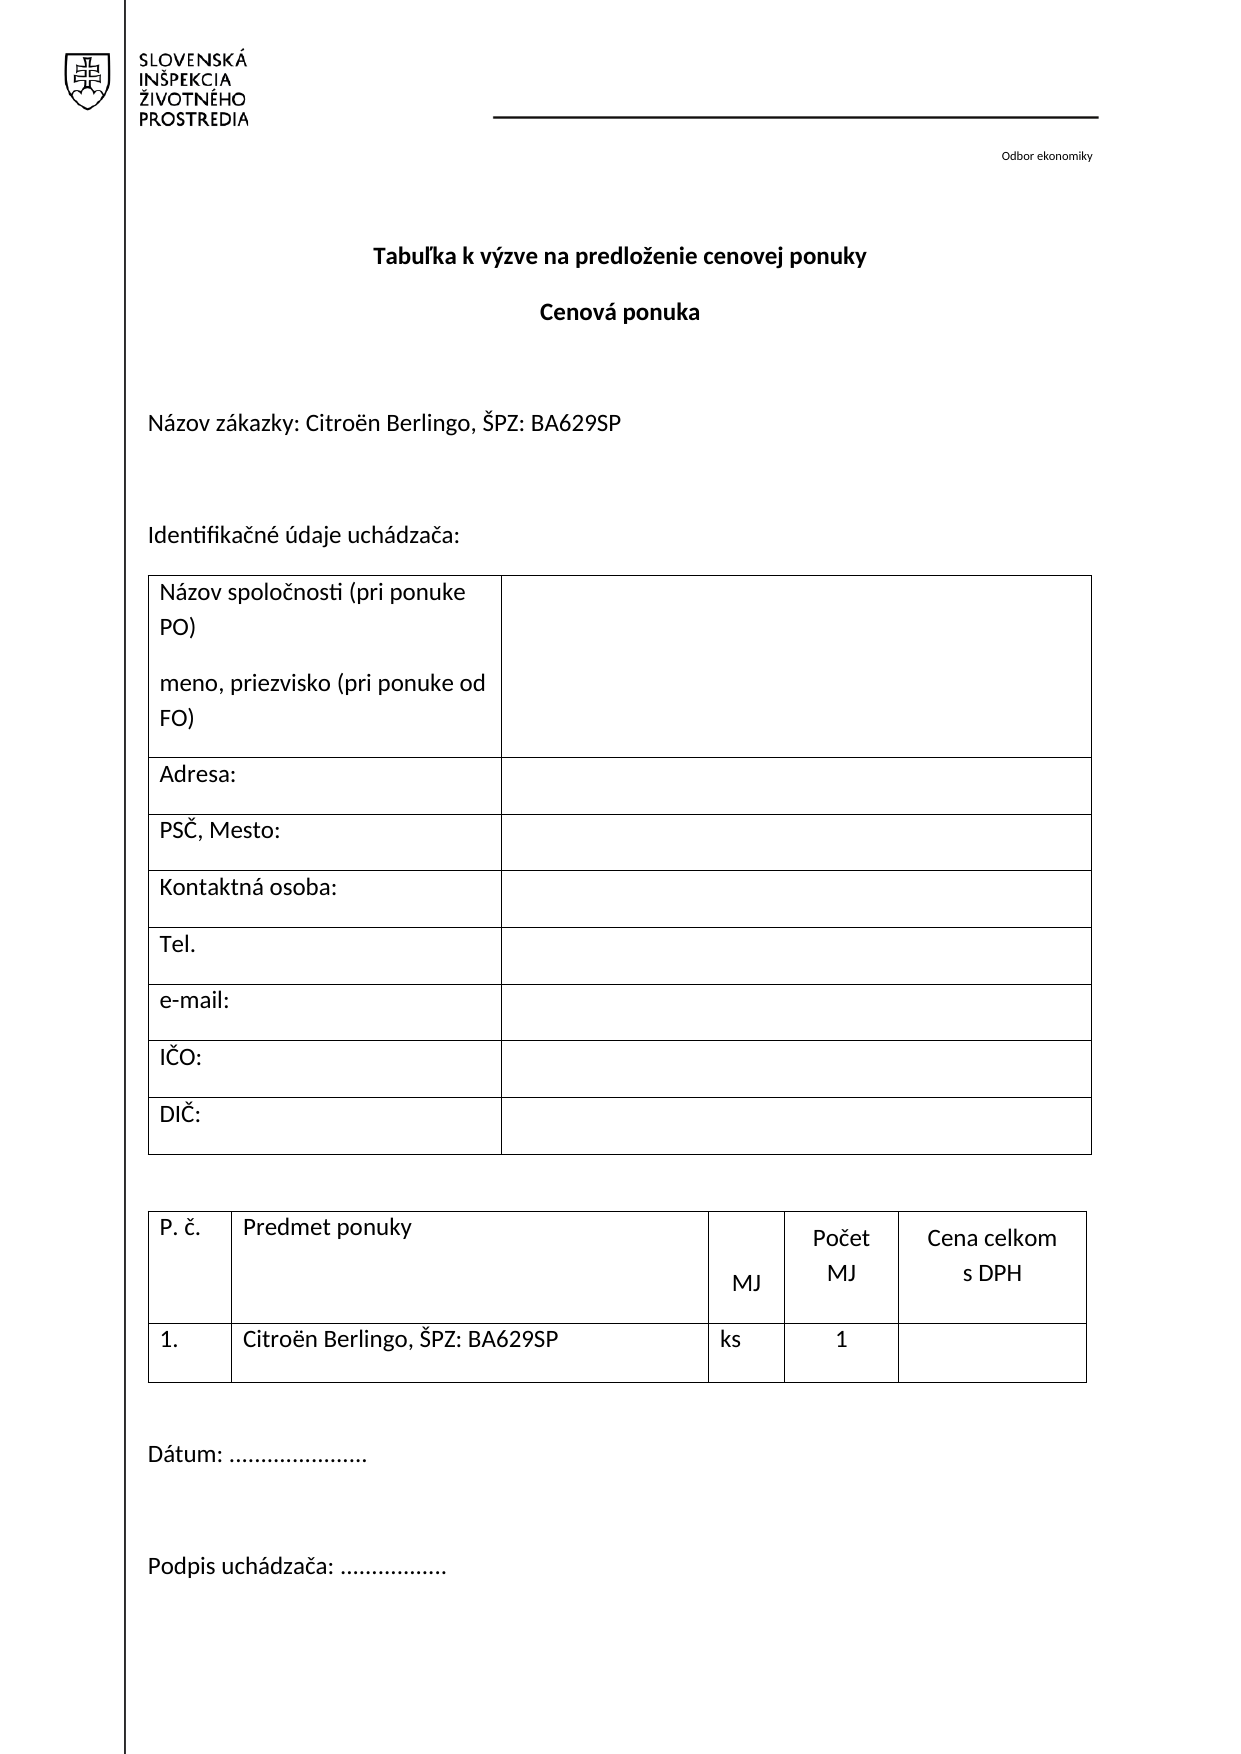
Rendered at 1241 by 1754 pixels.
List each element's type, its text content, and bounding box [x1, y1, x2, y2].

table_cell [502, 1041, 1091, 1097]
table_cell [502, 758, 1091, 814]
table_cell [502, 871, 1091, 927]
table_cell PSČ, Mesto: [149, 815, 501, 870]
table_cell [502, 815, 1091, 870]
table_cell Kontaktná osoba: [149, 871, 501, 927]
text Názov zákazky: Citroën Berlingo, ŠPZ: BA629SP [148, 407, 1093, 438]
text Dátum: ...................... [148, 1439, 1093, 1469]
table_cell ks [709, 1324, 784, 1382]
text Podpis uchádzača: ................. [148, 1550, 1093, 1581]
table_cell IČO: [149, 1041, 501, 1097]
table_header MJ [709, 1212, 784, 1323]
text Cenová ponuka [148, 296, 1093, 326]
table_cell Citroën Berlingo, ŠPZ: BA629SP [232, 1324, 708, 1382]
table_header P. č. [149, 1212, 231, 1323]
picture [64, 0, 249, 1754]
table_header Predmet ponuky [232, 1212, 708, 1323]
text Identifikačné údaje uchádzača: [148, 519, 1093, 549]
table_cell [502, 985, 1091, 1040]
table_cell e-mail: [149, 985, 501, 1040]
table_header Názov spoločnosti (pri ponuke PO) meno, priezvisko (pri ponuke od FO) [149, 576, 501, 757]
table_cell [502, 928, 1091, 984]
table_header Cena celkom s DPH [899, 1212, 1086, 1323]
table_cell 1 [785, 1324, 898, 1382]
picture [492, 109, 1099, 123]
table_cell [899, 1324, 1086, 1382]
table_cell Adresa: [149, 758, 501, 814]
table_header Počet MJ [785, 1212, 898, 1323]
table_cell Tel. [149, 928, 501, 984]
table_header [502, 576, 1091, 757]
table_cell [502, 1098, 1091, 1154]
text Tabuľka k výzve na predloženie cenovej ponuky [148, 240, 1093, 270]
table_cell DIČ: [149, 1098, 501, 1154]
table_cell 1. [149, 1324, 231, 1382]
